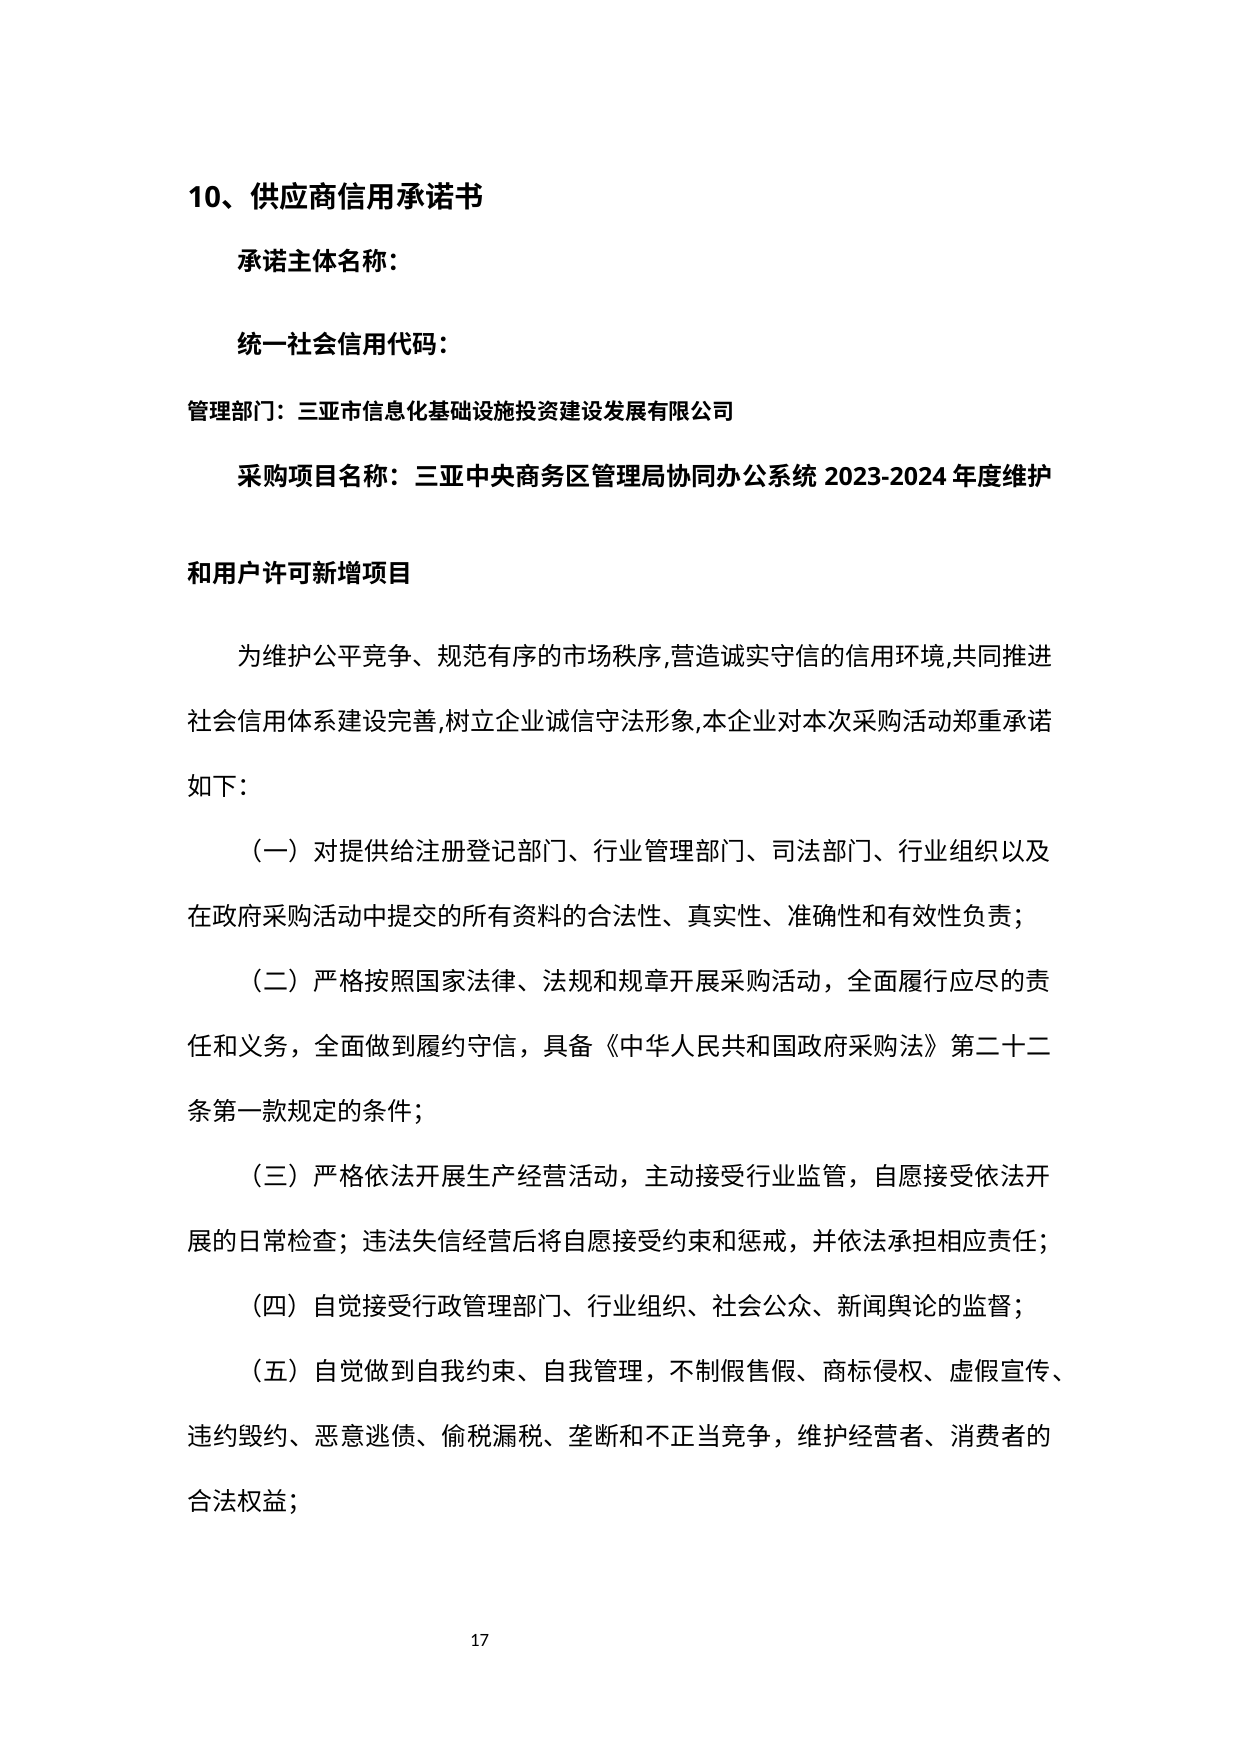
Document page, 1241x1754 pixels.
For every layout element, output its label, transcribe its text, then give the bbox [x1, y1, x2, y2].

text （三）严格依法开展生产经营活动，主动接受行业监管，自愿接受依法开展的日常检查；违法失信经营后将自愿接受约束和惩戒，并依法承担相应责任； [187, 1142, 1053, 1272]
text （五）自觉做到自我约束、自我管理，不制假售假、商标侵权、虚假宣传、违约毁约、恶意逃债、偷税漏税、垄断和不正当竞争，维护经营者、消费者的合法权益； [187, 1337, 1053, 1532]
text （二）严格按照国家法律、法规和规章开展采购活动，全面履行应尽的责任和义务，全面做到履约守信，具备《中华人民共和国政府采购法》第二十二条第一款规定的条件； [187, 947, 1053, 1142]
text （一）对提供给注册登记部门、行业管理部门、司法部门、行业组织以及在政府采购活动中提交的所有资料的合法性、真实性、准确性和有效性负责； [187, 817, 1053, 947]
text 管理部门：三亚市信息化基础设施投资建设发展有限公司 [187, 393, 1053, 426]
text 为维护公平竞争、规范有序的市场秩序,营造诚实守信的信用环境,共同推进社会信用体系建设完善,树立企业诚信守法形象,本企业对本次采购活动郑重承诺如下： [187, 622, 1053, 817]
text 采购项目名称：三亚中央商务区管理局协同办公系统2023-2024年度维护和用户许可新增项目 [187, 442, 1053, 604]
text （四）自觉接受行政管理部门、行业组织、社会公众、新闻舆论的监督； [187, 1272, 1053, 1337]
text 统一社会信用代码： [187, 310, 1053, 375]
text 承诺主体名称： [187, 227, 1053, 292]
text 10、供应商信用承诺书 [187, 162, 1053, 227]
